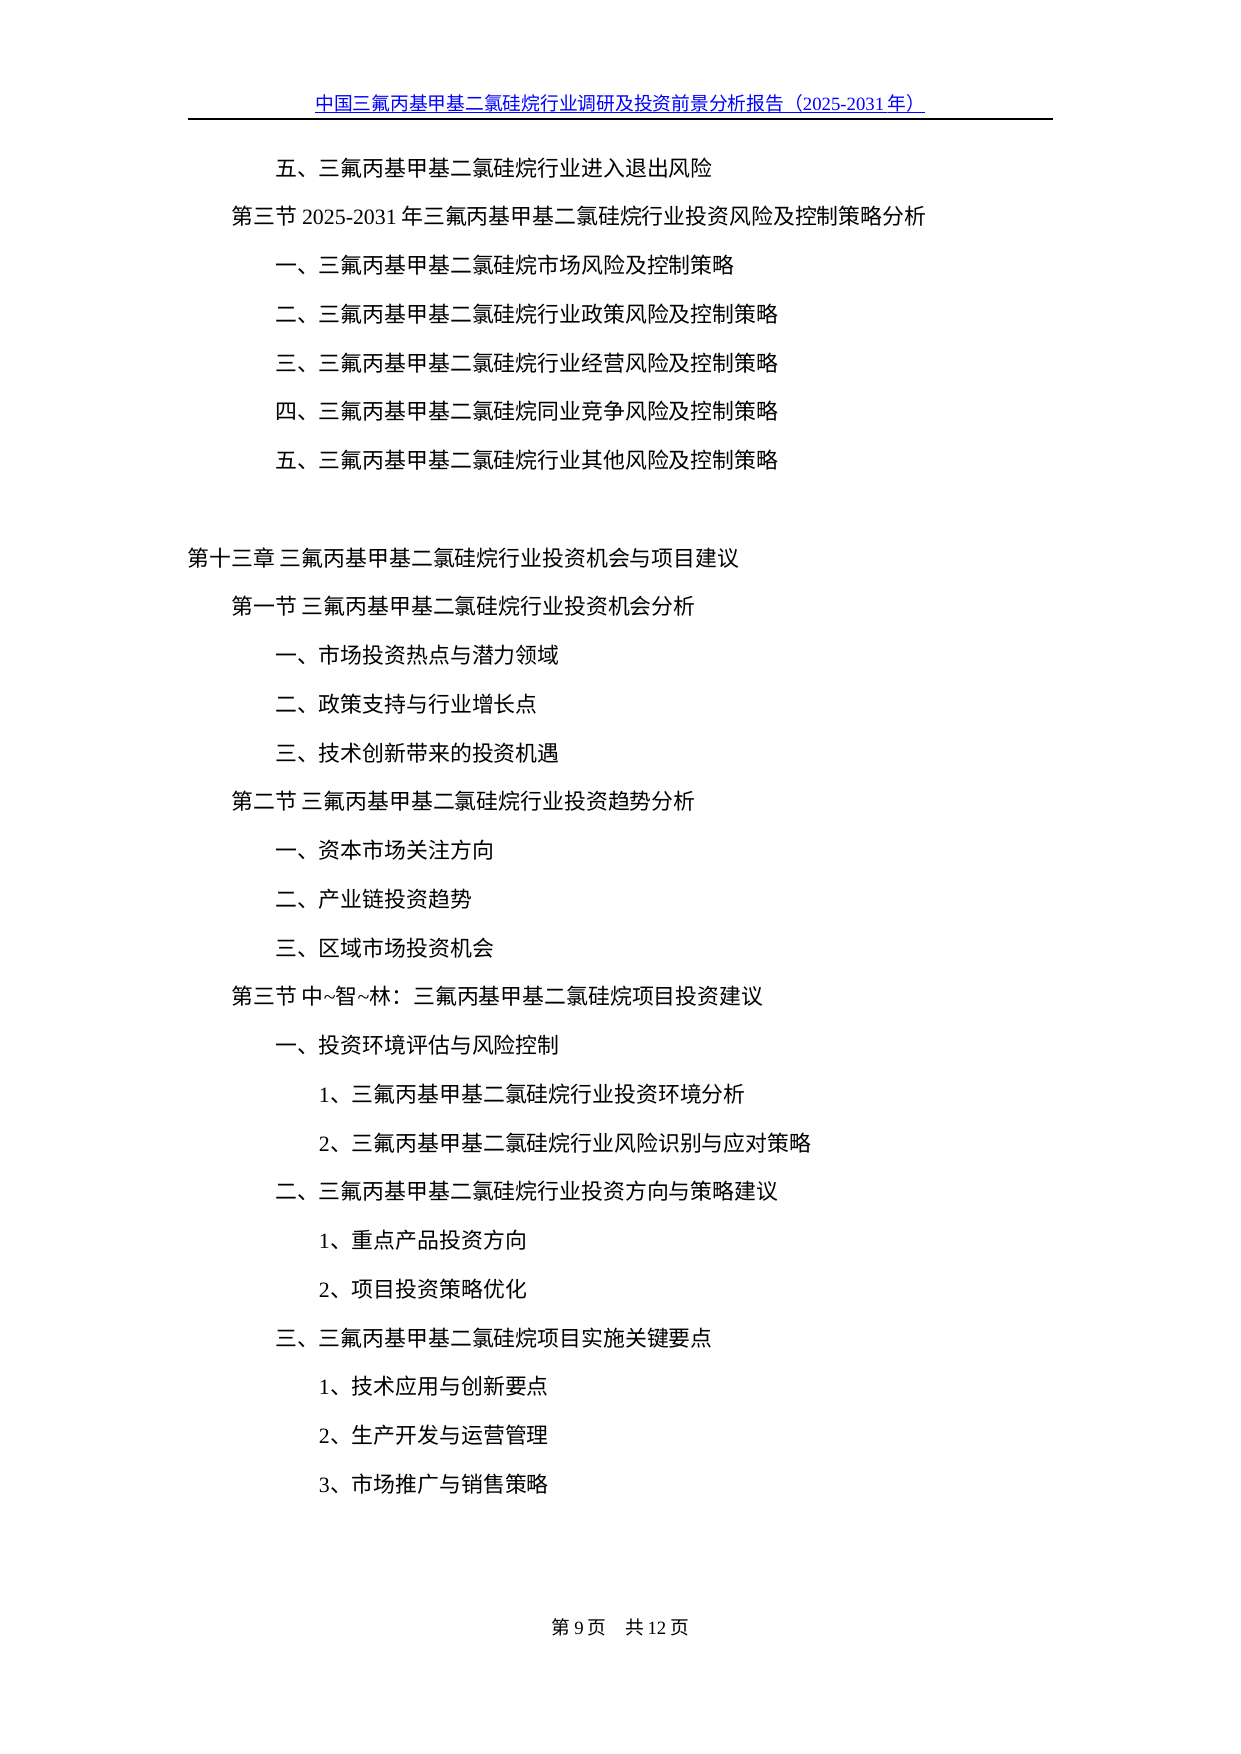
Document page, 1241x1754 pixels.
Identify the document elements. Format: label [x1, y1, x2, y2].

text [187, 150, 1053, 1499]
